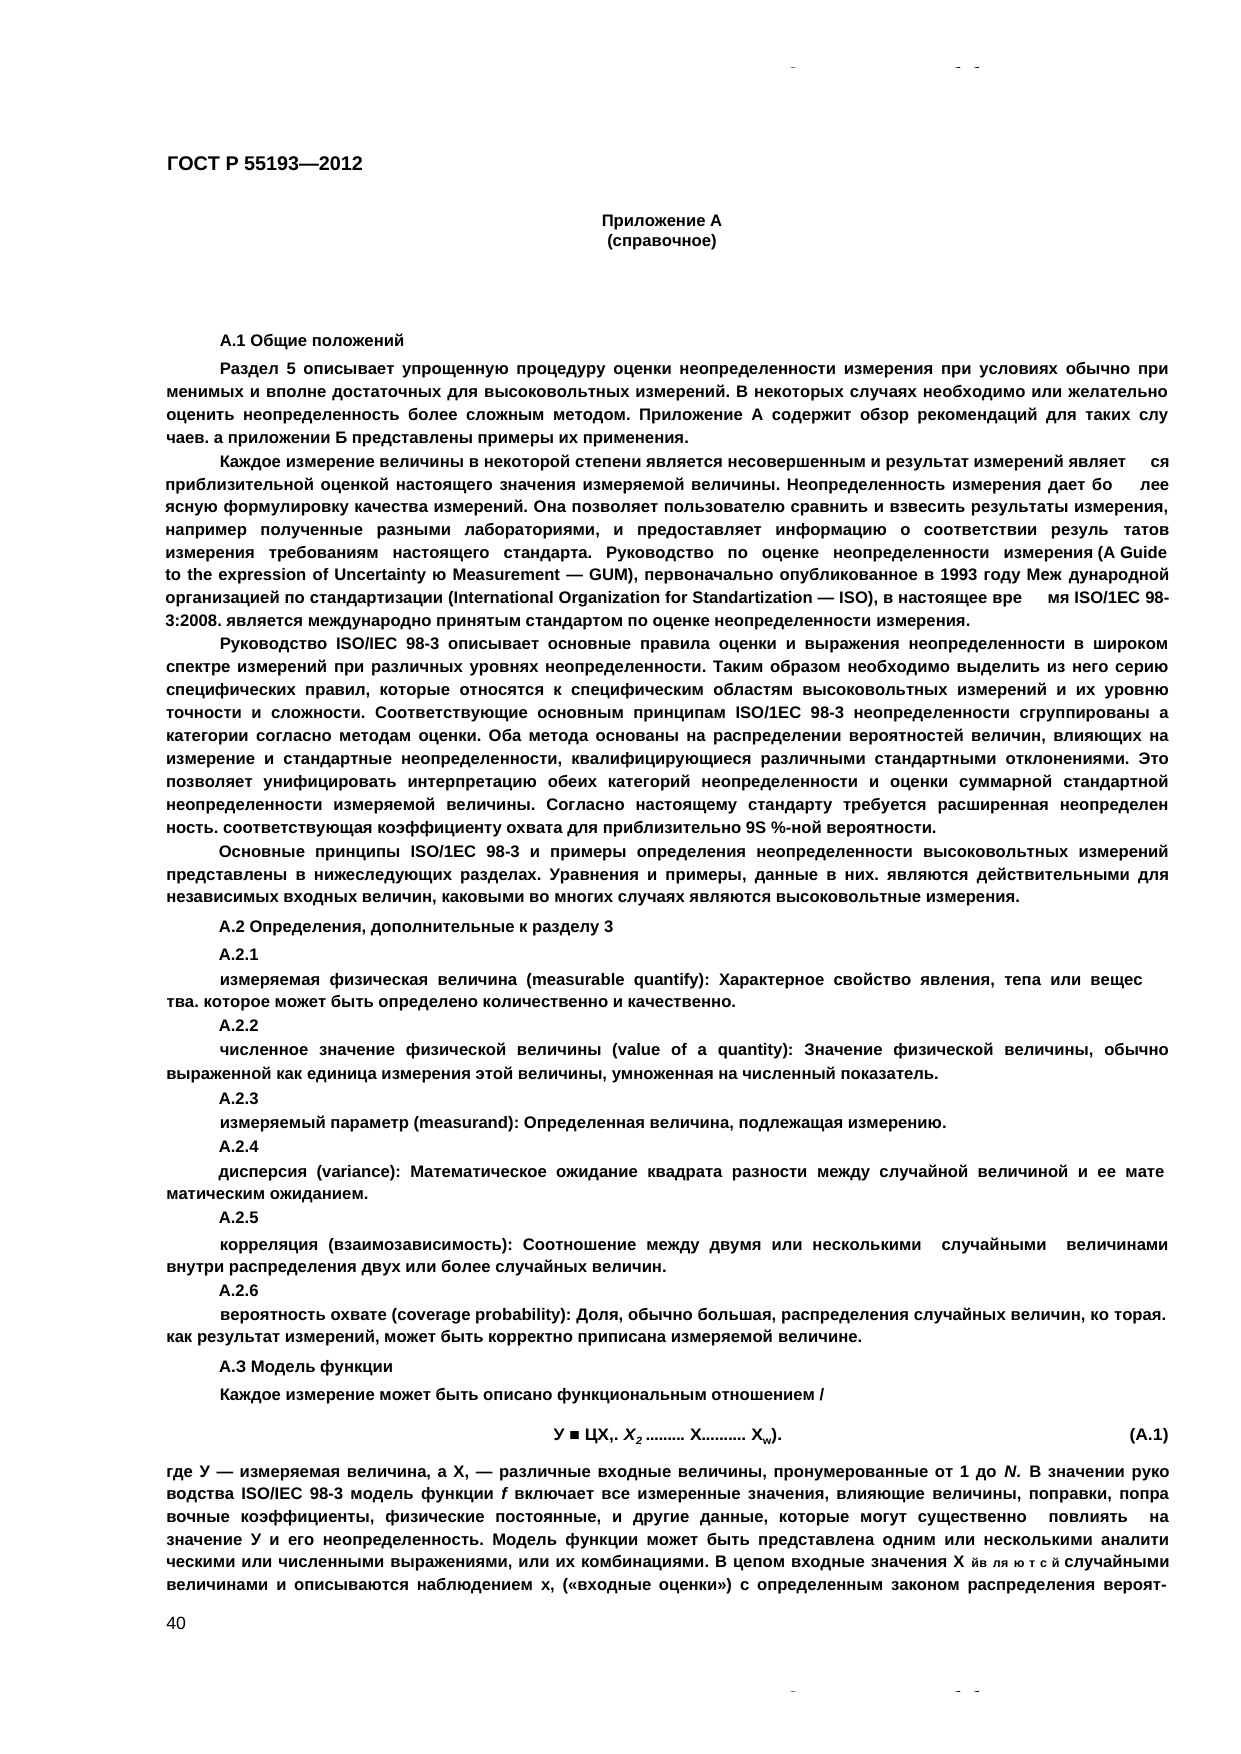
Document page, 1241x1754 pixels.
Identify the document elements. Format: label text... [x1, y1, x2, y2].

text А.2.6 [218, 1281, 1180, 1300]
text Раздел 5 описывает упрощенную процедуру оценки неопределенности измерения при условиях обычно при­ менимых и вполне достаточных для высоковольтных измерений. В некоторых случаях необходимо или желательно оценить неопределенность более сложным методом. Приложение А содержит обзор рекомендаций для таких слу­ чаев. а приложении Б представлены примеры их применения. [166, 359, 1169, 447]
text А.З Модель функции [219, 1357, 1180, 1376]
text измеряемая физическая величина (measurable quantify): Характерное свойство явления, тепа или вещес­ [219, 972, 1180, 988]
text А.2.4 [218, 1137, 1180, 1156]
text корреляция (взаимозависимость): Соотношение между двумя или несколькими случайными величинами внутри распределения двух или более случайных величин. [166, 1234, 1169, 1276]
text измеряемый параметр (measurand): Определенная величина, подлежащая измерению. [219, 1113, 1180, 1132]
text численное значение физической величины (value of a quantity): Значение физической величины, обычно выраженной как единица измерения этой величины, умноженная на численный показатель. [166, 1040, 1169, 1083]
text А.2 Определения, дополнительные к разделу 3 А.2.1 [218, 917, 616, 964]
text Руководство ISO/IEC 98-3 описывает основные правила оценки и выражения неопределенности в широком спектре измерений при различных уровнях неопределенности. Таким образом необходимо выделить из него серию специфических правил, которые относятся к специфическим областям высоковольтных измерений и их уровню точности и сложности. Соответствующие основным принципам ISO/1EC 98-3 неопределенности сгруппированы а категории согласно методам оценки. Оба метода основаны на распределении вероятностей величин, влияющих на измерение и стандартные неопределенности, квалифицирующиеся различными стандартными отклонениями. Это позволяет унифицировать интерпретацию обеих категорий неопределенности и оценки суммарной стандартной неопределенности измеряемой величины. Согласно настоящему стандарту требуется расширенная неопределен­ ность. соответствующая коэффициенту охвата для приблизительно 9S %-ной вероятности. [166, 634, 1169, 837]
text А.2.5 [218, 1208, 1180, 1227]
text А.2.3 [218, 1089, 1180, 1108]
text А.1 Общие положений [219, 331, 1180, 350]
text Каждое измерение величины в некоторой степени является несовершенным и результат измерений являет­ ся приблизительной оценкой настоящего значения измеряемой величины. Неопределенность измерения дает бо­ лее ясную формулировку качества измерений. Она позволяет пользователю сравнить и взвесить результаты измерения, например полученные разными лабораториями, и предоставляет информацию о соответствии резуль­ татов измерения требованиям настоящего стандарта. Руководство по оценке неопределенности измерения (A Guide to the expression of Uncertainty ю Measurement — GUM), первоначально опубликованное в 1993 году Меж­ дународной организацией по стандартизации (International Organization for Standartization — ISO), в настоящее вре­ мя ISO/1EC 98-3:2008. является международно принятым стандартом по оценке неопределенности измерения. [165, 452, 1169, 629]
subtitle ГОСТ Р 55193—2012 [167, 152, 1180, 174]
text вероятность охвате (coverage probability): Доля, обычно большая, распределения случайных величин, ко­ торая. как результат измерений, может быть корректно приписана измеряемой величине. [166, 1305, 1166, 1346]
text Приложение А (справочное) [601, 211, 722, 250]
text тва. которое может быть определено количественно и качественно. [166, 991, 1180, 1011]
text Каждое измерение может быть описано функциональным отношением / [219, 1385, 1180, 1404]
text дисперсия (variance): Математическое ожидание квадрата разности между случайной величиной и ее мате­ матическим ожиданием. [166, 1162, 1166, 1203]
text А.2.2 [218, 1016, 1180, 1035]
text У ■ ЦХ,. Х2 ......... X.......... Xw). (А.1) [553, 1425, 1180, 1446]
text где У — измеряемая величина, а X, — различные входные величины, пронумерованные от 1 до N. В значении руко­ водства ISO/IEC 98-3 модель функции f включает все измеренные значения, влияющие величины, поправки, попра­ вочные коэффициенты, физические постоянные, и другие данные, которые могут существенно повлиять на значение У и его неопределенность. Модель функции может быть представлена одним или несколькими аналити­ ческими или численными выражениями, или их комбинациями. В цепом входные значения Х йв ля ю т с й случайными величинами и описываются наблюдением х, («входные оценки») с определенным законом распределения вероят- [166, 1461, 1169, 1594]
text 40 [166, 1613, 1180, 1633]
text Основные принципы ISO/1EC 98-3 и примеры определения неопределенности высоковольтных измерений представлены в нижеследующих разделах. Уравнения и примеры, данные в них. являются действительными для независимых входных величин, каковыми во многих случаях являются высоковольтные измерения. [166, 842, 1169, 906]
